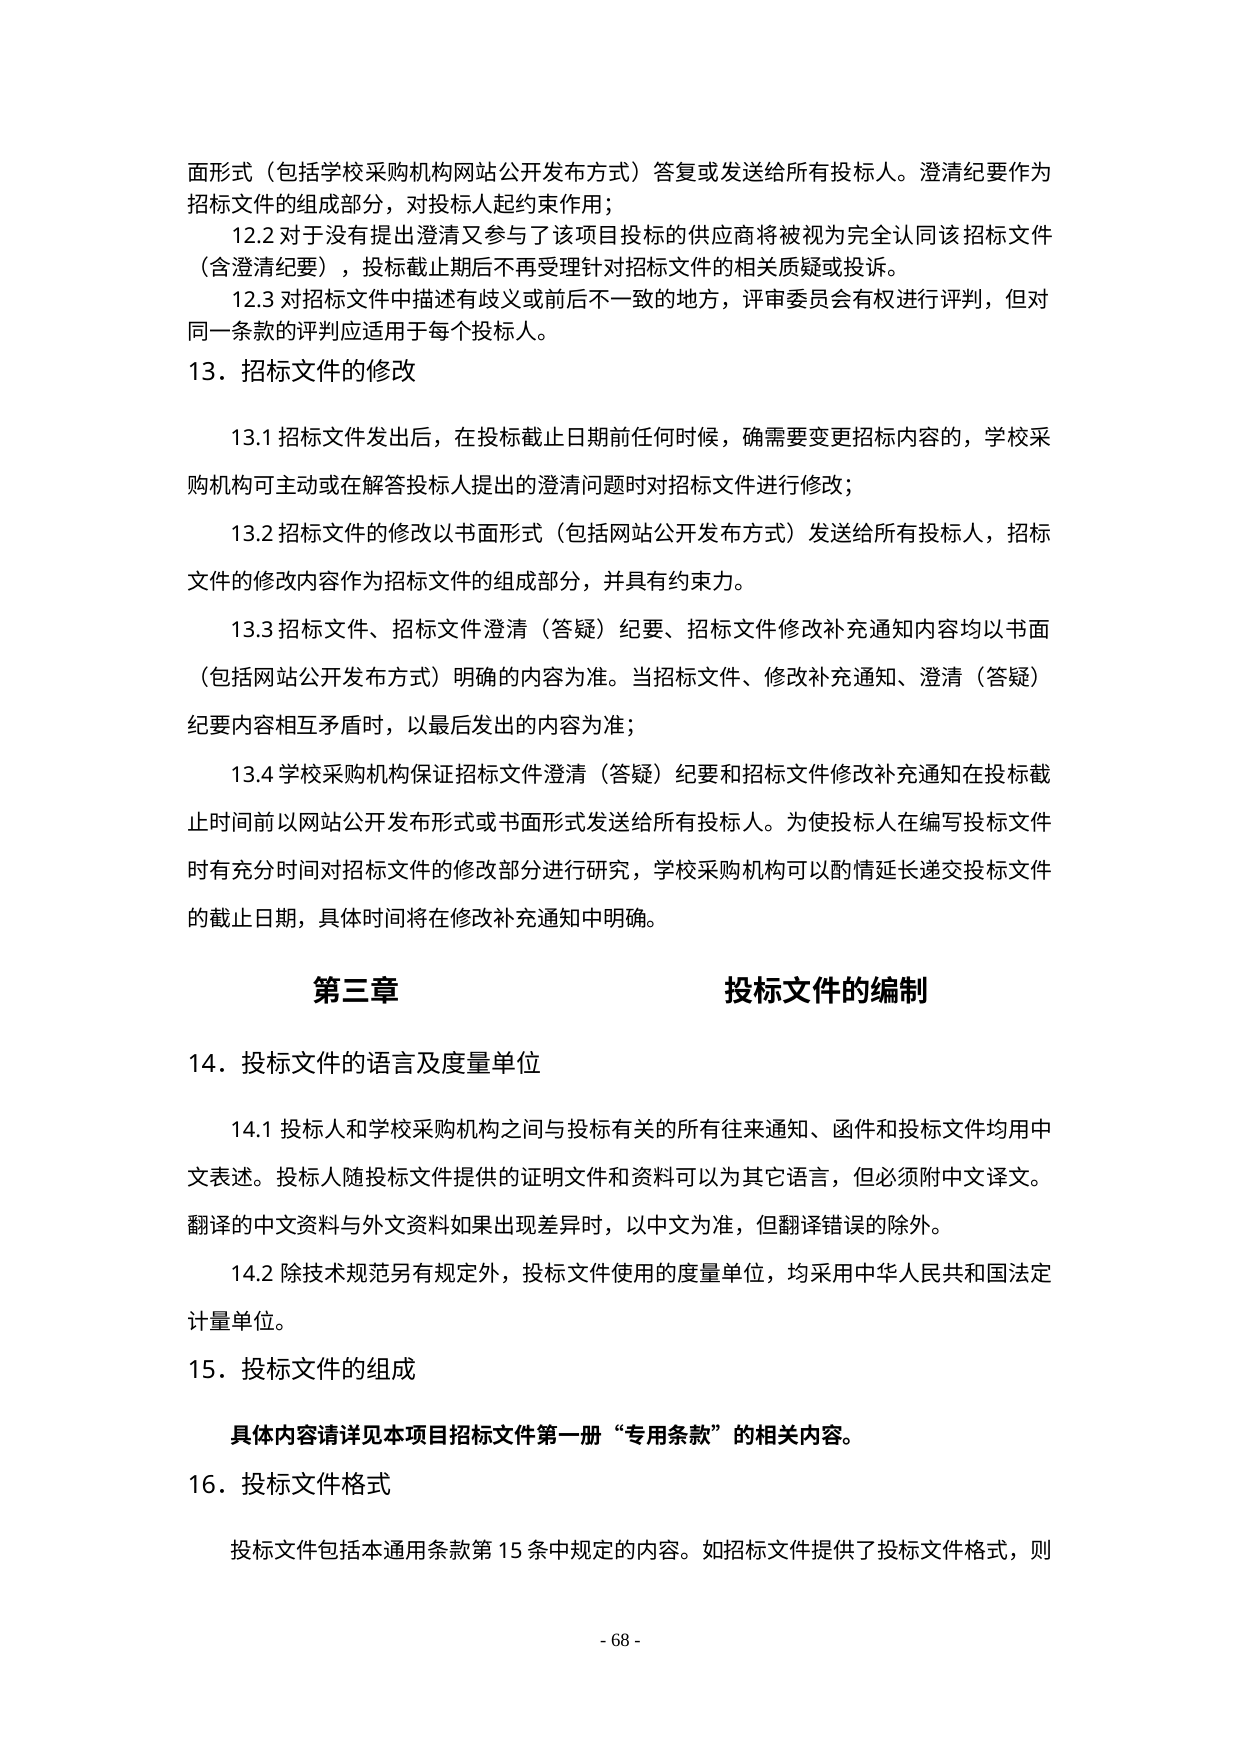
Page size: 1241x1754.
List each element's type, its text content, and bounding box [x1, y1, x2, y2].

text 13.1招标文件发出后，在投标截止日期前任何时候，确需要变更招标内容的，学校采购机构可主动或在解答投标人提出的澄清问题时对招标文件进行修改； [187, 412, 1053, 508]
text 12.3 对招标文件中描述有歧义或前后不一致的地方，评审委员会有权进行评判，但对同一条款的评判应适用于每个投标人。 [187, 282, 1053, 345]
text 13．招标文件的修改 [187, 345, 1053, 393]
text 13.4学校采购机构保证招标文件澄清（答疑）纪要和招标文件修改补充通知在投标截止时间前以网站公开发布形式或书面形式发送给所有投标人。为使投标人在编写投标文件时有充分时间对招标文件的修改部分进行研究，学校采购机构可以酌情延长递交投标文件的截止日期，具体时间将在修改补充通知中明确。 [187, 748, 1053, 941]
text 13.2招标文件的修改以书面形式（包括网站公开发布方式）发送给所有投标人，招标文件的修改内容作为招标文件的组成部分，并具有约束力。 [187, 508, 1053, 604]
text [187, 1525, 1053, 1573]
text 16．投标文件格式 [187, 1458, 1053, 1507]
text 12.2对于没有提出澄清又参与了该项目投标的供应商将被视为完全认同该招标文件（含澄清纪要），投标截止期后不再受理针对招标文件的相关质疑或投诉。 [187, 218, 1053, 282]
text 14.2 除技术规范另有规定外，投标文件使用的度量单位，均采用中华人民共和国法定计量单位。 [187, 1248, 1053, 1344]
text 14．投标文件的语言及度量单位 [187, 1037, 1053, 1085]
text 14.1 投标人和学校采购机构之间与投标有关的所有往来通知、函件和投标文件均用中文表述。投标人随投标文件提供的证明文件和资料可以为其它语言，但必须附中文译文。翻译的中文资料与外文资料如果出现差异时，以中文为准，但翻译错误的除外。 [187, 1103, 1053, 1248]
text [187, 155, 1053, 218]
list 投标文件的编制 [187, 965, 1053, 1013]
text 15．投标文件的组成 [187, 1344, 1053, 1392]
text 13.3招标文件、招标文件澄清（答疑）纪要、招标文件修改补充通知内容均以书面（包括网站公开发布方式）明确的内容为准。当招标文件、修改补充通知、澄清（答疑）纪要内容相互矛盾时，以最后发出的内容为准； [187, 604, 1053, 748]
text 具体内容请详见本项目招标文件第一册“专用条款”的相关内容。 [187, 1410, 1053, 1458]
